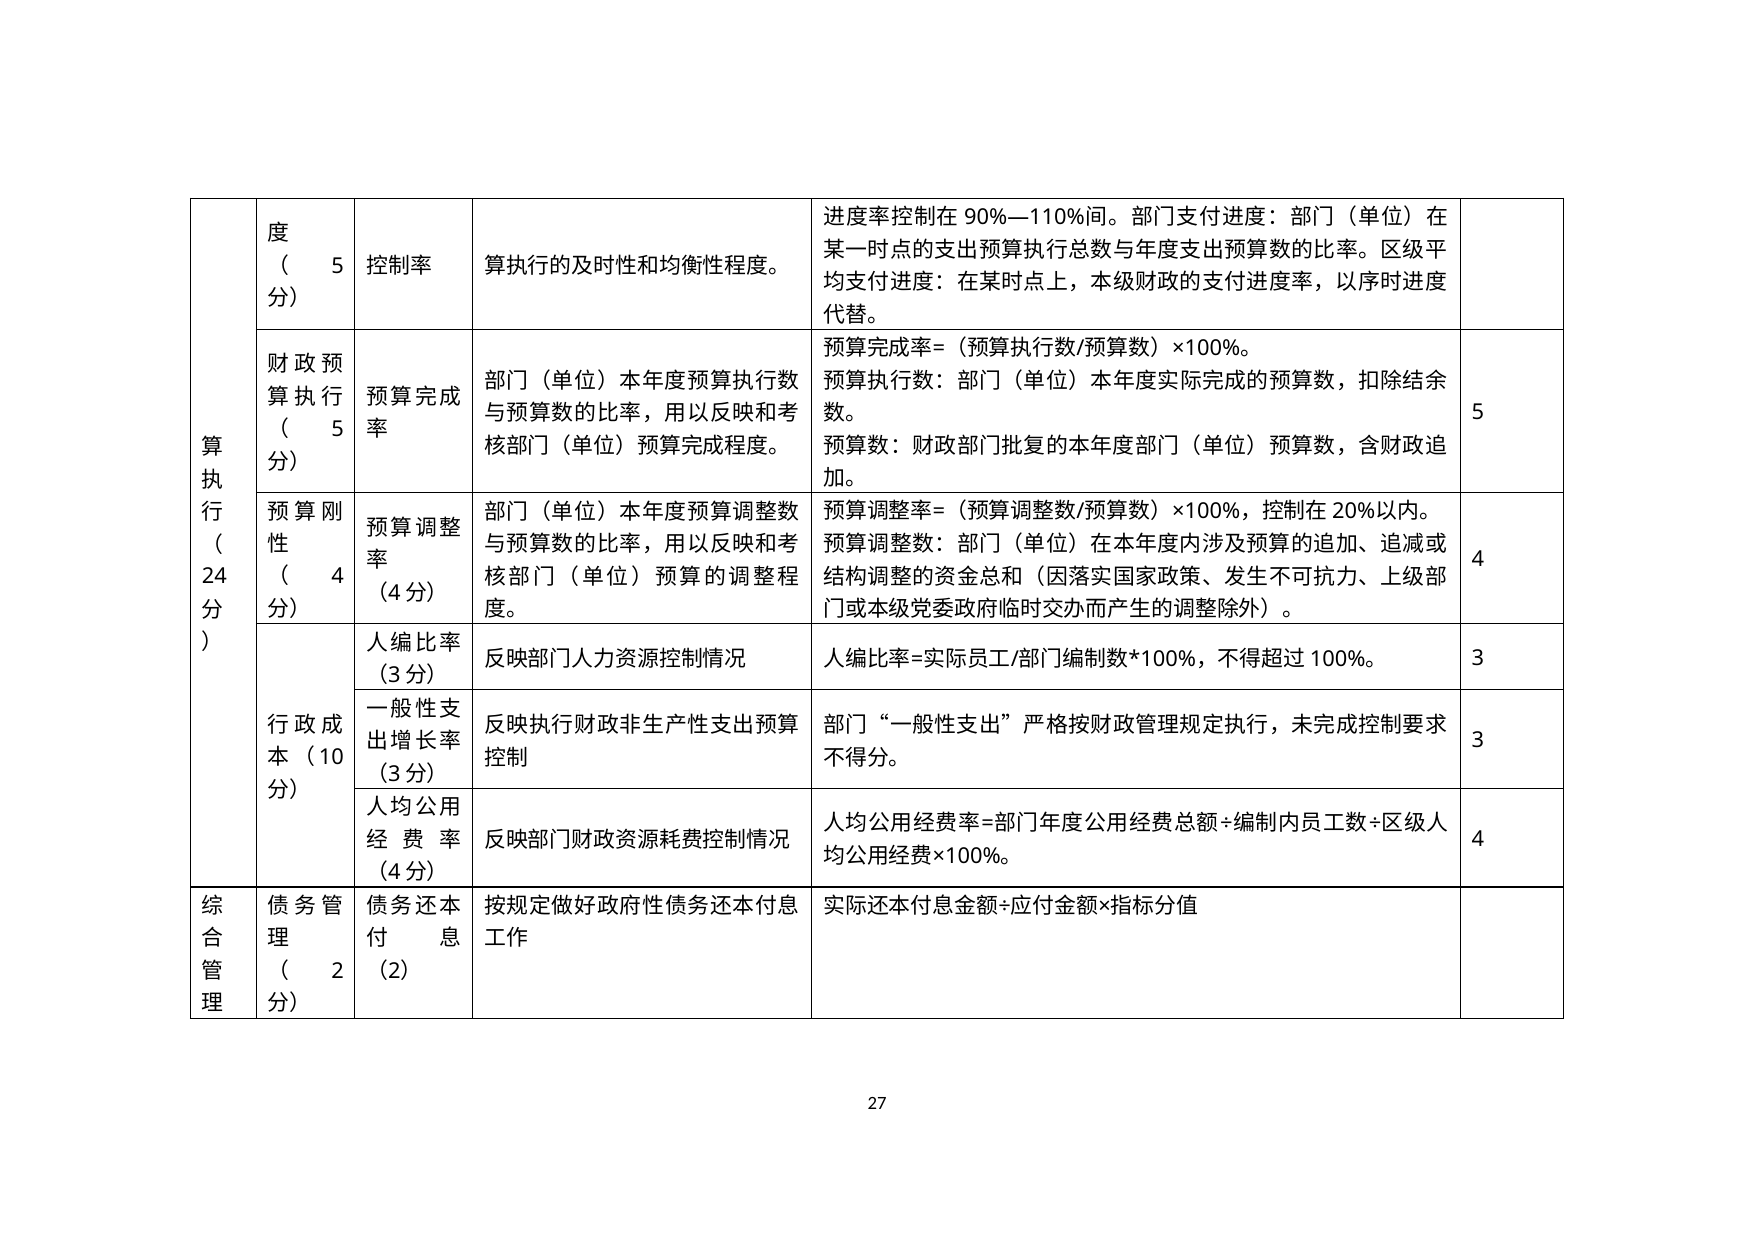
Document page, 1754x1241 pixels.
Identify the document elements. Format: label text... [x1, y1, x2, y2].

table_cell 实际还本付息金额÷应付金额×指标分值 [812, 888, 1460, 1017]
table_cell 5 [1461, 199, 1563, 329]
table_cell 人编比率=实际员工/部门编制数*100%，不得超过100%。 [812, 624, 1460, 689]
table_cell 综合管理（40分） [191, 888, 256, 1017]
table_cell 人均公用经费率=部门年度公用经费总额÷编制内员工数÷区级人均公用经费×100%。 [812, 789, 1460, 886]
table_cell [812, 199, 1460, 329]
table_cell 人均公用经费率（4分） [355, 789, 472, 886]
table_cell 财政预算执行（5分） [257, 330, 354, 492]
table_cell 反映执行财政非生产性支出预算控制 [473, 690, 811, 788]
table_cell 行政成本（10分） [257, 624, 354, 886]
table_cell 预算调整率 （4分） [355, 493, 472, 623]
table_cell 部门“一般性支出”严格按财政管理规定执行，未完成控制要求不得分。 [812, 690, 1460, 788]
table_cell 反映部门人力资源控制情况 [473, 624, 811, 689]
table_cell 一般性支出增长率（3分） [355, 690, 472, 788]
table_cell 支付进度控制率 [355, 199, 472, 329]
table_cell 4 [1461, 493, 1563, 623]
table_cell 预算完成率=（预算执行数/预算数）×100%。 预算执行数：部门（单位）本年度实际完成的预算数，扣除结余数。 预算数：财政部门批复的本年度部门（单位）预算数，含财政追加。 [812, 330, 1460, 492]
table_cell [473, 199, 811, 329]
table_cell 5 [1461, 330, 1563, 492]
table_cell 3 [1461, 690, 1563, 788]
table_cell 部门（单位）本年度预算执行数与预算数的比率，用以反映和考核部门（单位）预算完成程度。 [473, 330, 811, 492]
table_cell 资金调度 （5分） [257, 199, 354, 329]
table_cell 债务还本付息（2） [355, 888, 472, 1017]
table_cell 人编比率（3分） [355, 624, 472, 689]
table_cell 预算刚性 （4分） [257, 493, 354, 623]
table_cell 按规定做好政府性债务还本付息工作 [473, 888, 811, 1017]
table_cell 反映部门财政资源耗费控制情况 [473, 789, 811, 886]
table_cell 预算执行（24分） [191, 199, 256, 886]
table_cell 4 [1461, 789, 1563, 886]
table_cell 预算完成率 [355, 330, 472, 492]
table_cell 3 [1461, 624, 1563, 689]
table_cell 部门（单位）本年度预算调整数与预算数的比率，用以反映和考核部门（单位）预算的调整程度。 [473, 493, 811, 623]
table_cell 预算调整率=（预算调整数/预算数）×100%，控制在20%以内。 预算调整数：部门（单位）在本年度内涉及预算的追加、追减或结构调整的资金总和（因落实国家政策、发生不可抗力、上级部门或本级党委政府临时交办而产生的调整除外）。 [812, 493, 1460, 623]
table_cell 债务管理 （2分） [257, 888, 354, 1017]
table_cell [1461, 888, 1563, 1017]
